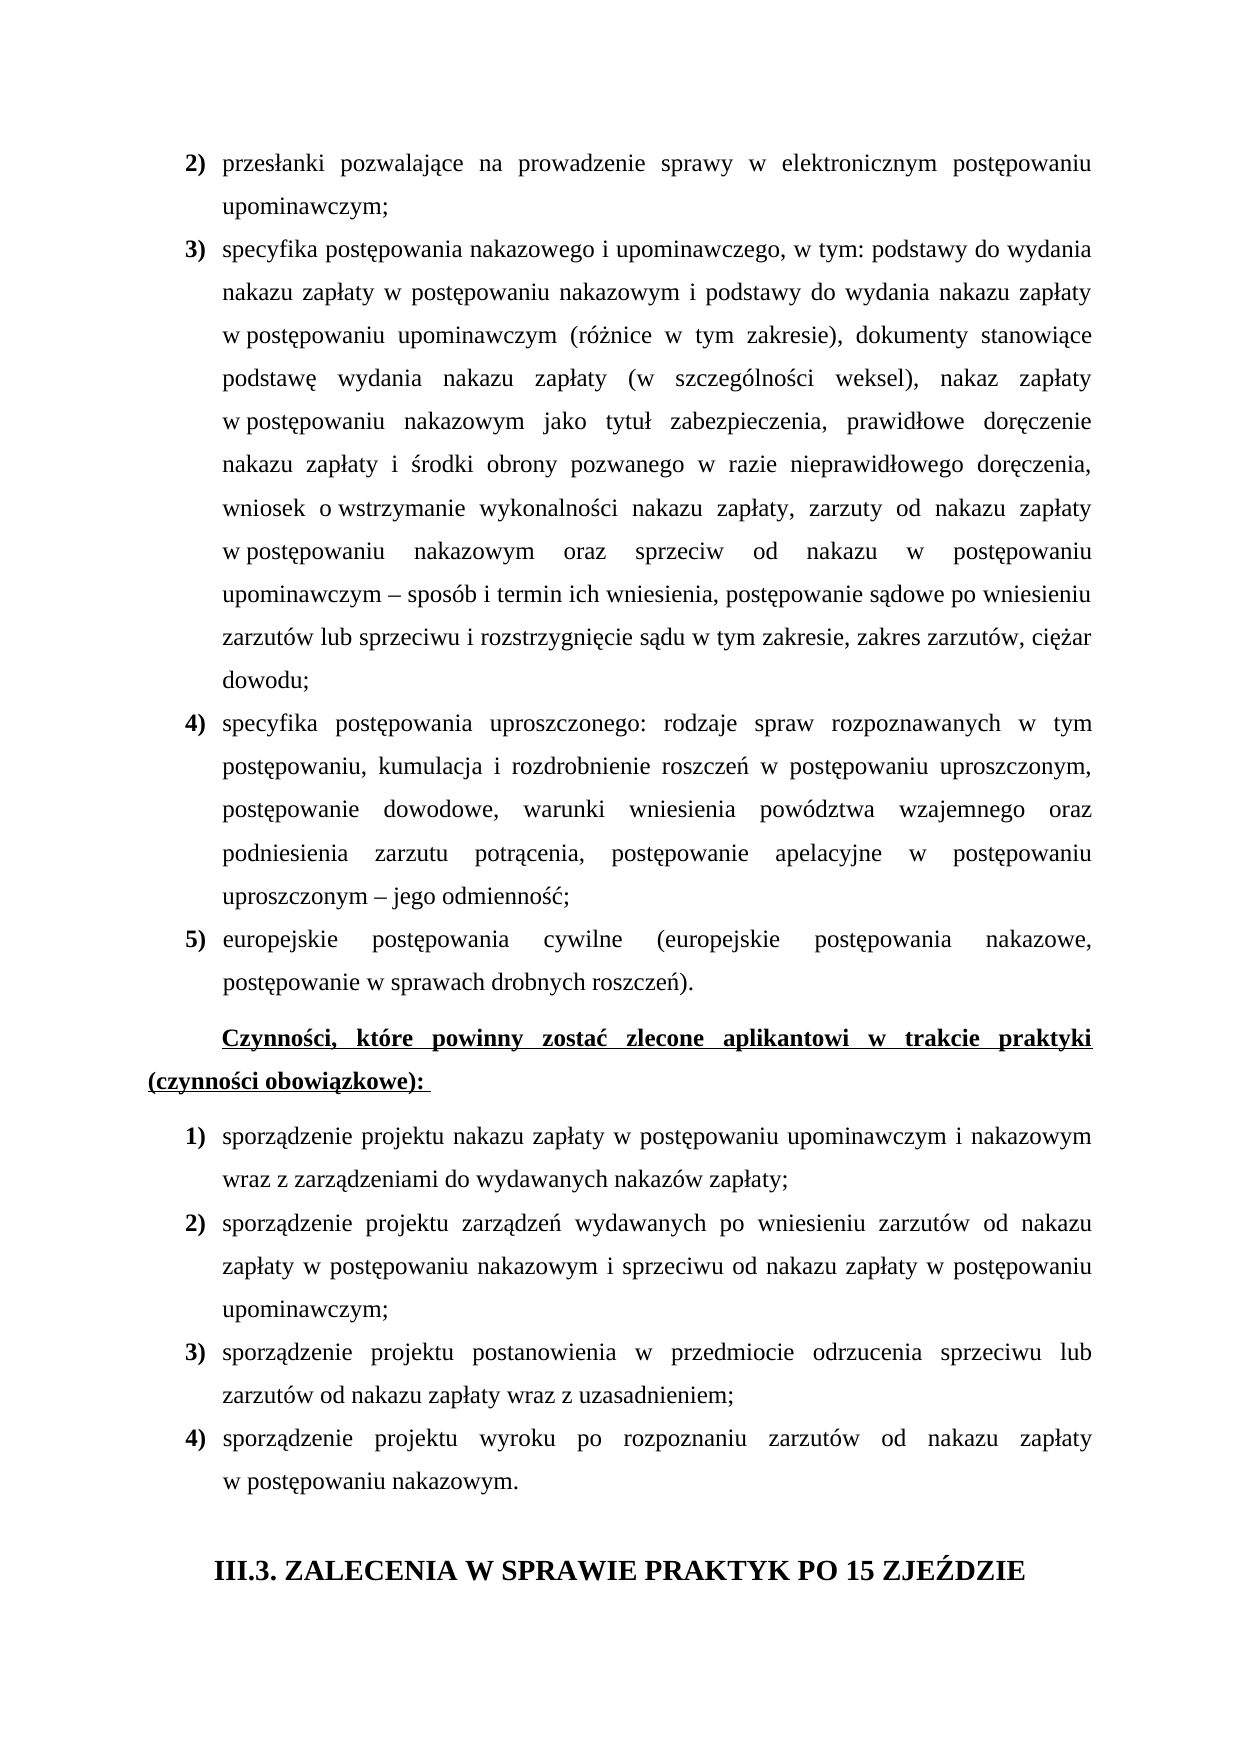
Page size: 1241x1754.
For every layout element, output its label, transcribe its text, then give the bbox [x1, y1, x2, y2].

list europejskie postępowania cywilne (europejskie postępowania nakazowe, postępowanie w sprawach drobnych roszczeń). [185, 924, 1093, 996]
list sporządzenie projektu wyroku po rozpoznaniu zarzutów od nakazu zapłaty w postępowaniu nakazowym. [185, 1423, 1093, 1495]
text Czynności, które powinny zostać zlecone aplikantowi w trakcie praktyki (czynności obowiązkowe): [148, 1023, 1093, 1094]
list sporządzenie projektu nakazu zapłaty w postępowaniu upominawczym i nakazowym wraz z zarządzeniami do wydawanych nakazów zapłaty; [185, 1121, 1093, 1193]
list specyfika postępowania uproszczonego: rodzaje spraw rozpoznawanych w tym postępowaniu, kumulacja i rozdrobnienie roszczeń w postępowaniu uproszczonym, postępowanie dowodowe, warunki wniesienia powództwa wzajemnego oraz podniesienia zarzutu potrącenia, postępowanie apelacyjne w postępowaniu uproszczonym – jego odmienność; [185, 708, 1093, 909]
list sporządzenie projektu postanowienia w przedmiocie odrzucenia sprzeciwu lub zarzutów od nakazu zapłaty wraz z uzasadnieniem; [185, 1337, 1093, 1409]
list przesłanki pozwalające na prowadzenie sprawy w elektronicznym postępowaniu upominawczym; [185, 148, 1093, 219]
list specyfika postępowania nakazowego i upominawczego, w tym: podstawy do wydania nakazu zapłaty w postępowaniu nakazowym i podstawy do wydania nakazu zapłaty w postępowaniu upominawczym (różnice w tym zakresie), dokumenty stanowiące podstawę wydania nakazu zapłaty (w szczególności weksel), nakaz zapłaty w postępowaniu nakazowym jako tytuł zabezpieczenia, prawidłowe doręczenie nakazu zapłaty i środki obrony pozwanego w razie nieprawidłowego doręczenia, wniosek o wstrzymanie wykonalności nakazu zapłaty, zarzuty od nakazu zapłaty w postępowaniu nakazowym oraz sprzeciw od nakazu w postępowaniu upominawczym – sposób i termin ich wniesienia, postępowanie sądowe po wniesieniu zarzutów lub sprzeciwu i rozstrzygnięcie sądu w tym zakresie, zakres zarzutów, ciężar dowodu; [185, 234, 1093, 694]
text III.3. ZALECENIA W SPRAWIE PRAKTYK PO 15 ZJEŹDZIE [148, 1553, 1093, 1586]
list sporządzenie projektu zarządzeń wydawanych po wniesieniu zarzutów od nakazu zapłaty w postępowaniu nakazowym i sprzeciwu od nakazu zapłaty w postępowaniu upominawczym; [185, 1208, 1093, 1323]
